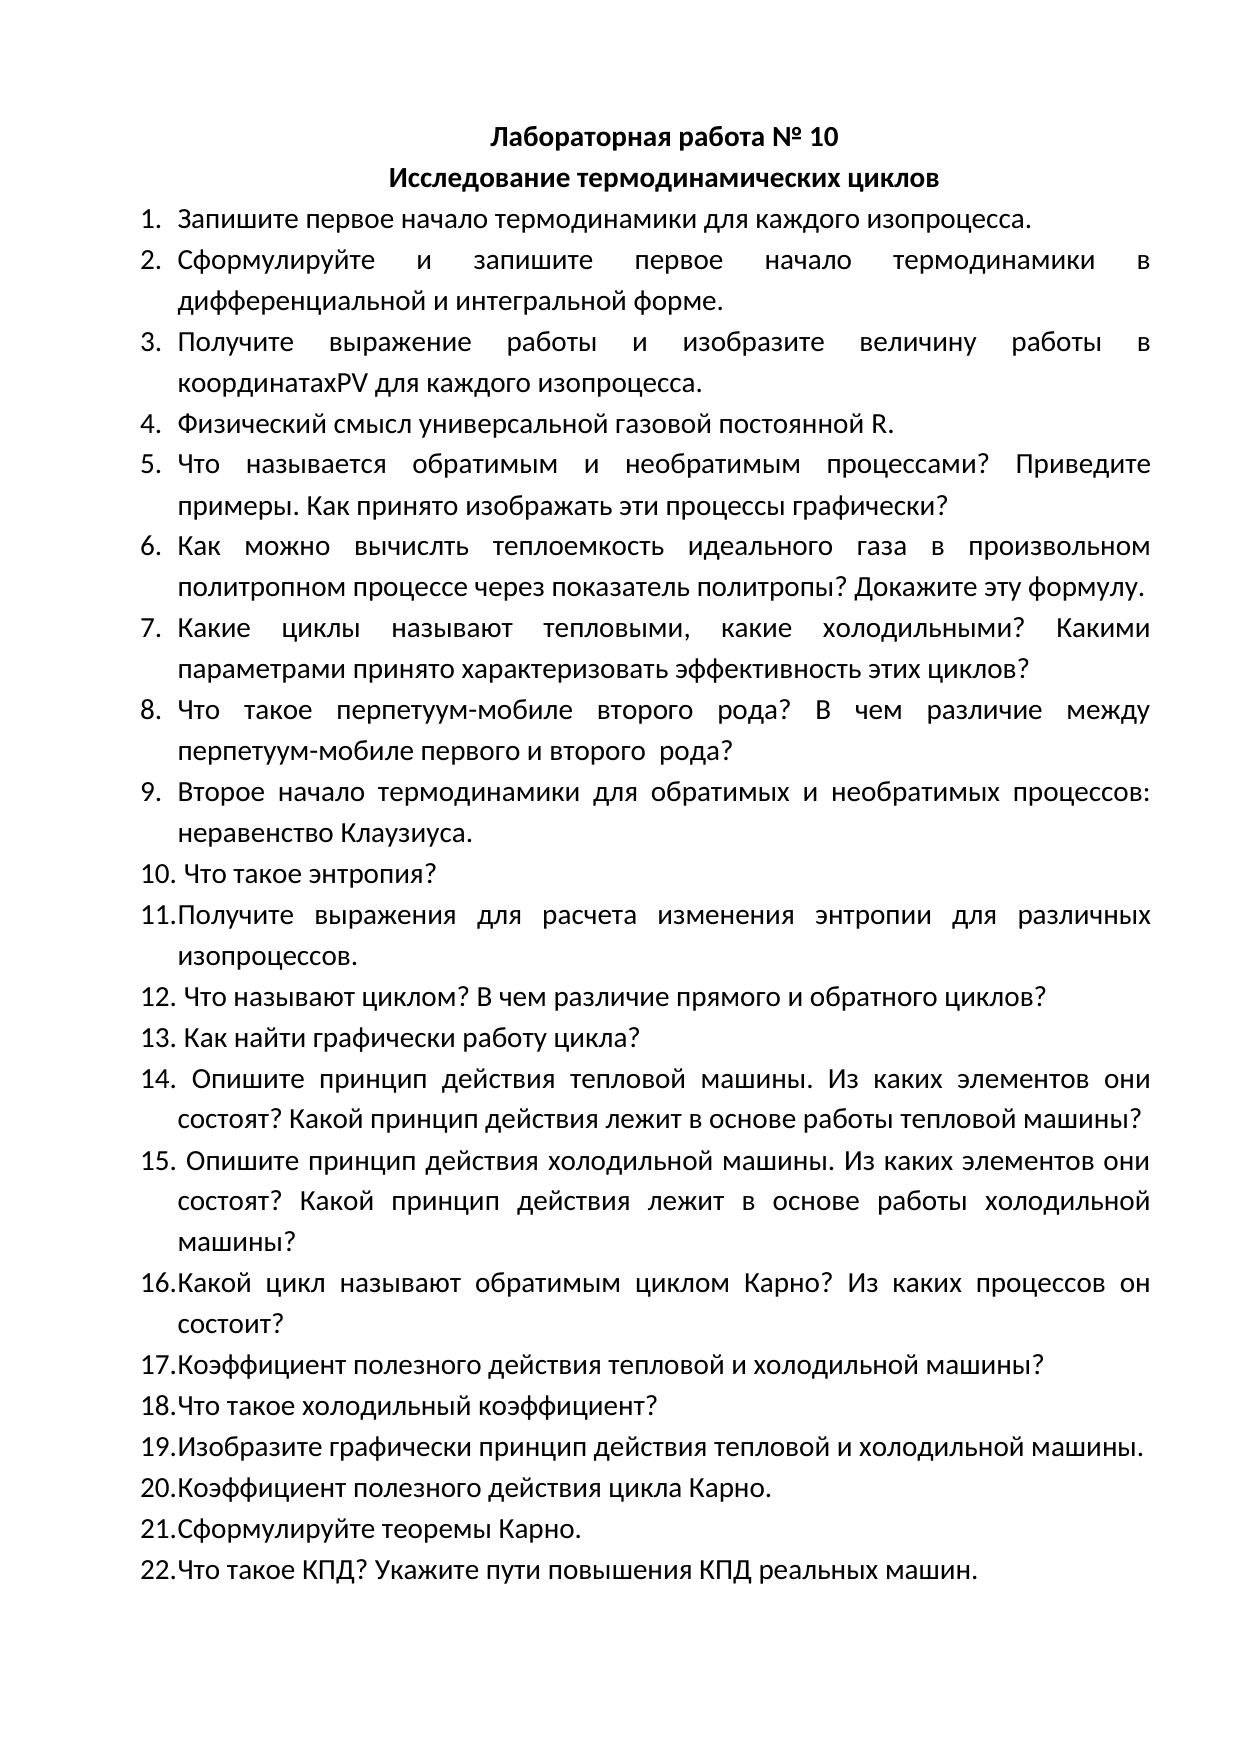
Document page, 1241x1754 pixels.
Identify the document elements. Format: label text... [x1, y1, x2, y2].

list Что такое энтропия? [140, 855, 1152, 891]
list Опишите принцип действия холодильной машины. Из каких элементов они состоят? Какой принцип действия лежит в основе работы холодильной машины? [140, 1142, 1152, 1259]
list Получите выражения для расчета изменения энтропии для различных изопроцессов. [140, 896, 1152, 972]
list Как можно вычислть теплоемкость идеального газа в произвольном политропном процессе через показатель политропы? Докажите эту формулу. [140, 527, 1152, 604]
list Второе начало термодинамики для обратимых и необратимых процессов: неравенство Клаузиуса. [140, 773, 1152, 850]
list Сформулируйте и запишите первое начало термодинамики в дифференциальной и интегральной форме. [140, 241, 1152, 317]
list Что такое перпетуум-мобиле второго рода? В чем различие между перпетуум-мобиле первого и второго рода? [140, 691, 1152, 768]
list Опишите принцип действия тепловой машины. Из каких элементов они состоят? Какой принцип действия лежит в основе работы тепловой машины? [140, 1060, 1152, 1136]
list Получите выражение работы и изобразите величину работы в координатахPV для каждого изопроцесса. [140, 323, 1152, 399]
list Что такое холодильный коэффициент? [140, 1387, 1152, 1423]
text Исследование термодинамических циклов [177, 159, 1152, 195]
list Что называется обратимым и необратимым процессами? Приведите примеры. Как принято изображать эти процессы графически? [140, 446, 1152, 522]
list Как найти графически работу цикла? [140, 1019, 1152, 1054]
list Запишите первое начало термодинамики для каждого изопроцесса. [140, 200, 1152, 236]
list Коэффициент полезного действия цикла Карно. [140, 1469, 1152, 1505]
list Какие циклы называют тепловыми, какие холодильными? Какими параметрами принято характеризовать эффективность этих циклов? [140, 609, 1152, 686]
list Что называют циклом? В чем различие прямого и обратного циклов? [140, 978, 1152, 1013]
list Какой цикл называют обратимым циклом Карно? Из каких процессов он состоит? [140, 1264, 1152, 1341]
list Коэффициент полезного действия тепловой и холодильной машины? [140, 1346, 1152, 1382]
list Физический смысл универсальной газовой постоянной R. [140, 405, 1152, 440]
text Лабораторная работа № 10 [177, 118, 1152, 154]
list Изобразите графически принцип действия тепловой и холодильной машины. [140, 1428, 1152, 1464]
list Сформулируйте теоремы Карно. [140, 1510, 1152, 1546]
list Что такое КПД? Укажите пути повышения КПД реальных машин. [140, 1551, 1152, 1587]
